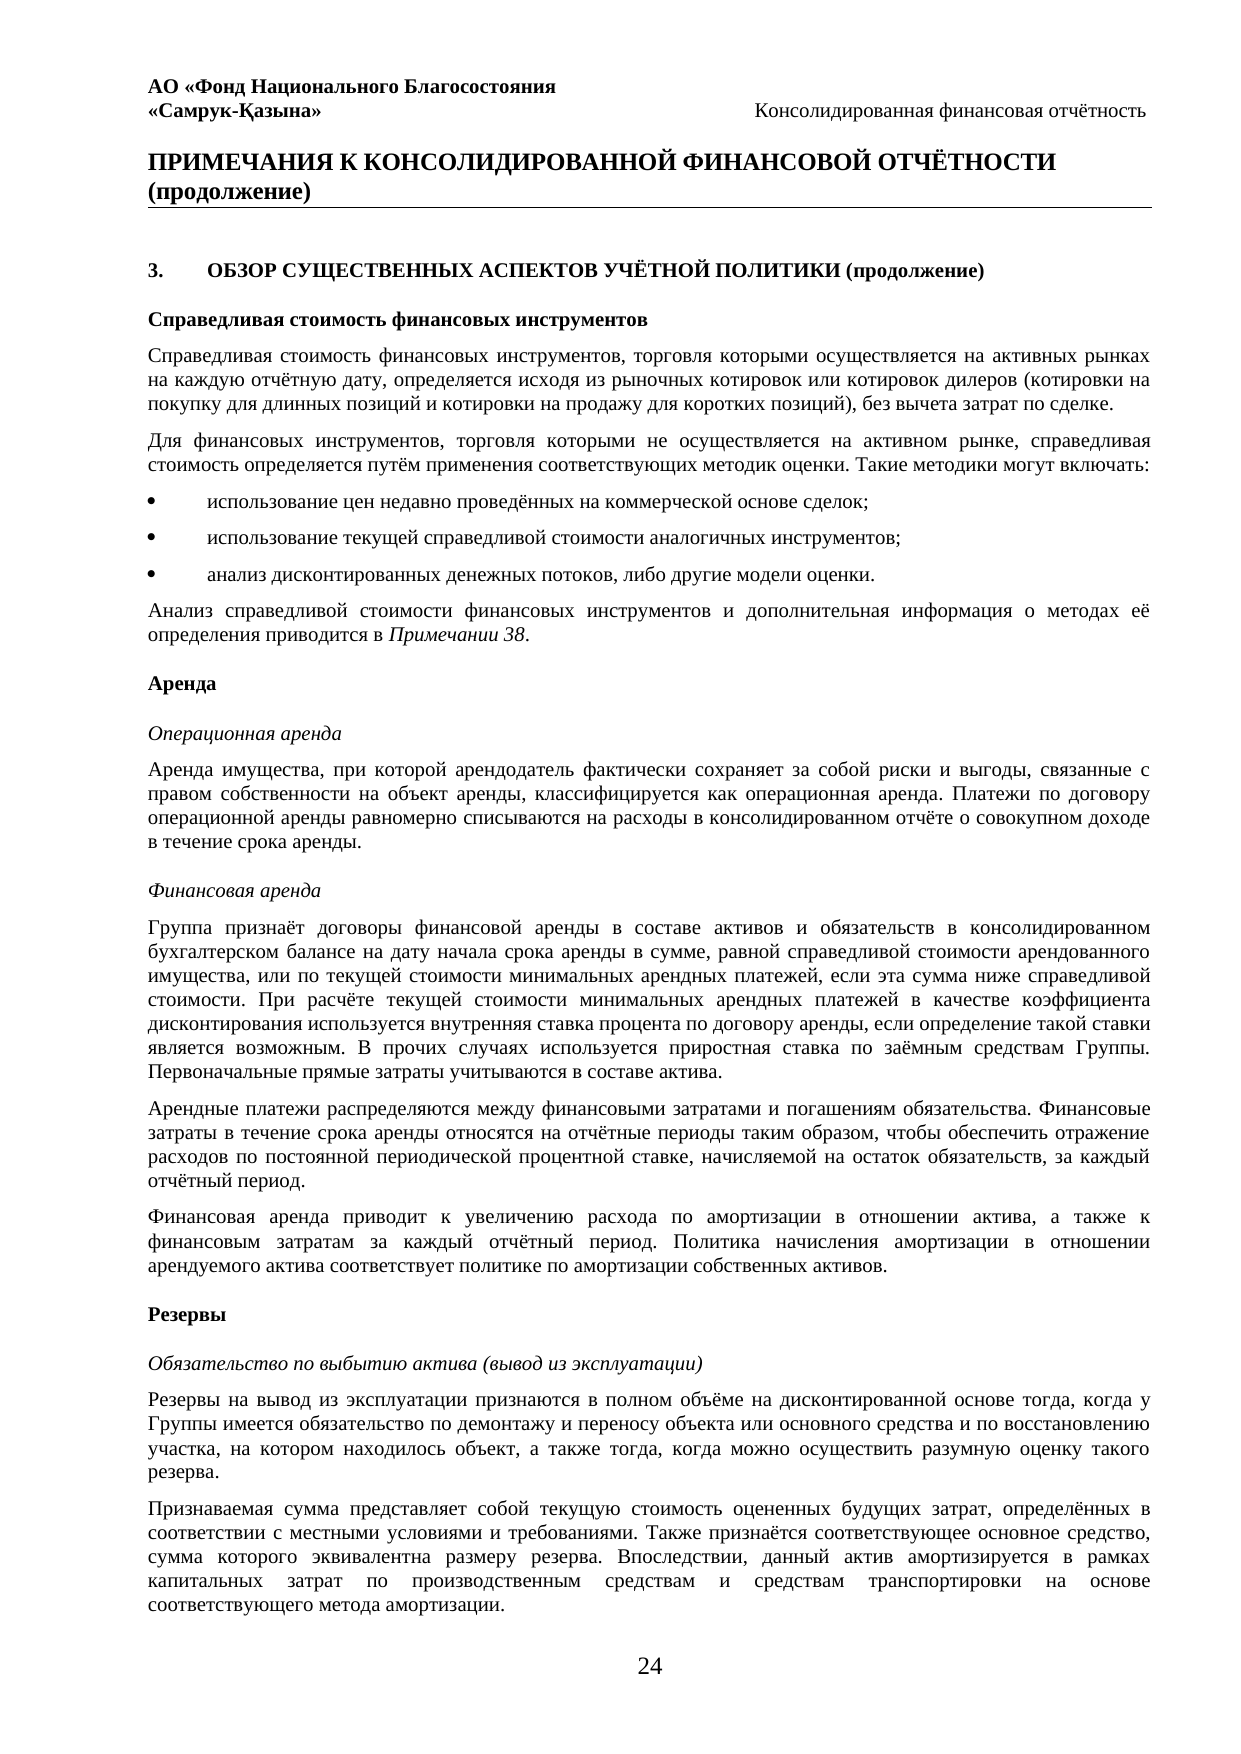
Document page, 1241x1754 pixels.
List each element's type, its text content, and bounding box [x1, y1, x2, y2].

subtitle Справедливая стоимость финансовых инструментов, торговля которыми осуществляется на активных рынках на каждую отчётную дату, определяется исходя из рыночных котировок или котировок дилеров (котировки на покупку для длинных позиций и котировки на продажу для коротких позиций), без вычета затрат по сделке. [148, 343, 1152, 415]
subtitle Резервы на вывод из эксплуатации признаются в полном объёме на дисконтированной основе тогда, когда у Группы имеется обязательство по демонтажу и переносу объекта или основного средства и по восстановлению участка, на котором находилось объект, а также тогда, когда можно осуществить разумную оценку такого резерва. [148, 1387, 1152, 1483]
subtitle Признаваемая сумма представляет собой текущую стоимость оцененных будущих затрат, определённых в соответствии с местными условиями и требованиями. Также признаётся соответствующее основное средство, сумма которого эквивалентна размеру резерва. Впоследствии, данный актив амортизируется в рамках капитальных затрат по производственным средствам и средствам транспортировки на основе соответствующего метода амортизации. [148, 1496, 1152, 1616]
subtitle Аренда [148, 671, 1152, 695]
list использование текущей справедливой стоимости аналогичных инструментов; [148, 525, 1152, 549]
text 3. Обзор существенных аспектов учётной политики (продолжение) [148, 258, 1152, 282]
subtitle Для финансовых инструментов, торговля которыми не осуществляется на активном рынке, справедливая стоимость определяется путём применения соответствующих методик оценки. Такие методики могут включать: [148, 428, 1152, 476]
subtitle Группа признаёт договоры финансовой аренды в составе активов и обязательств в консолидированном бухгалтерском балансе на дату начала срока аренды в сумме, равной справедливой стоимости арендованного имущества, или по текущей стоимости минимальных арендных платежей, если эта сумма ниже справедливой стоимости. При расчёте текущей стоимости минимальных арендных платежей в качестве коэффициента дисконтирования используется внутренняя ставка процента по договору аренды, если определение такой ставки является возможным. В прочих случаях используется приростная ставка по заёмным средствам Группы. Первоначальные прямые затраты учитываются в составе актива. [148, 915, 1152, 1083]
subtitle Резервы [148, 1302, 1152, 1326]
subtitle Аренда имущества, при которой арендодатель фактически сохраняет за собой риски и выгоды, связанные с правом собственности на объект аренды, классифицируется как операционная аренда. Платежи по договору операционной аренды равномерно списываются на расходы в консолидированном отчёте о совокупном доходе в течение срока аренды. [148, 757, 1152, 853]
subtitle Арендные платежи распределяются между финансовыми затратами и погашениям обязательства. Финансовые затраты в течение срока аренды относятся на отчётные периоды таким образом, чтобы обеспечить отражение расходов по постоянной периодической процентной ставке, начисляемой на остаток обязательств, за каждый отчётный период. [148, 1096, 1152, 1192]
subtitle Обязательство по выбытию актива (вывод из эксплуатации) [148, 1351, 1152, 1375]
subtitle Анализ справедливой стоимости финансовых инструментов и дополнительная информация о методах её определения приводится в Примечании 38. [148, 598, 1152, 646]
subtitle Финансовая аренда [148, 878, 1152, 902]
subtitle Финансовая аренда приводит к увеличению расхода по амортизации в отношении актива, а также к финансовым затратам за каждый отчётный период. Политика начисления амортизации в отношении арендуемого актива соответствует политике по амортизации собственных активов. [148, 1204, 1152, 1277]
subtitle Операционная аренда [148, 720, 1152, 744]
list использование цен недавно проведённых на коммерческой основе сделок; [148, 488, 1152, 513]
subtitle Справедливая стоимость финансовых инструментов [148, 307, 1152, 331]
list анализ дисконтированных денежных потоков, либо другие модели оценки. [148, 562, 1152, 586]
